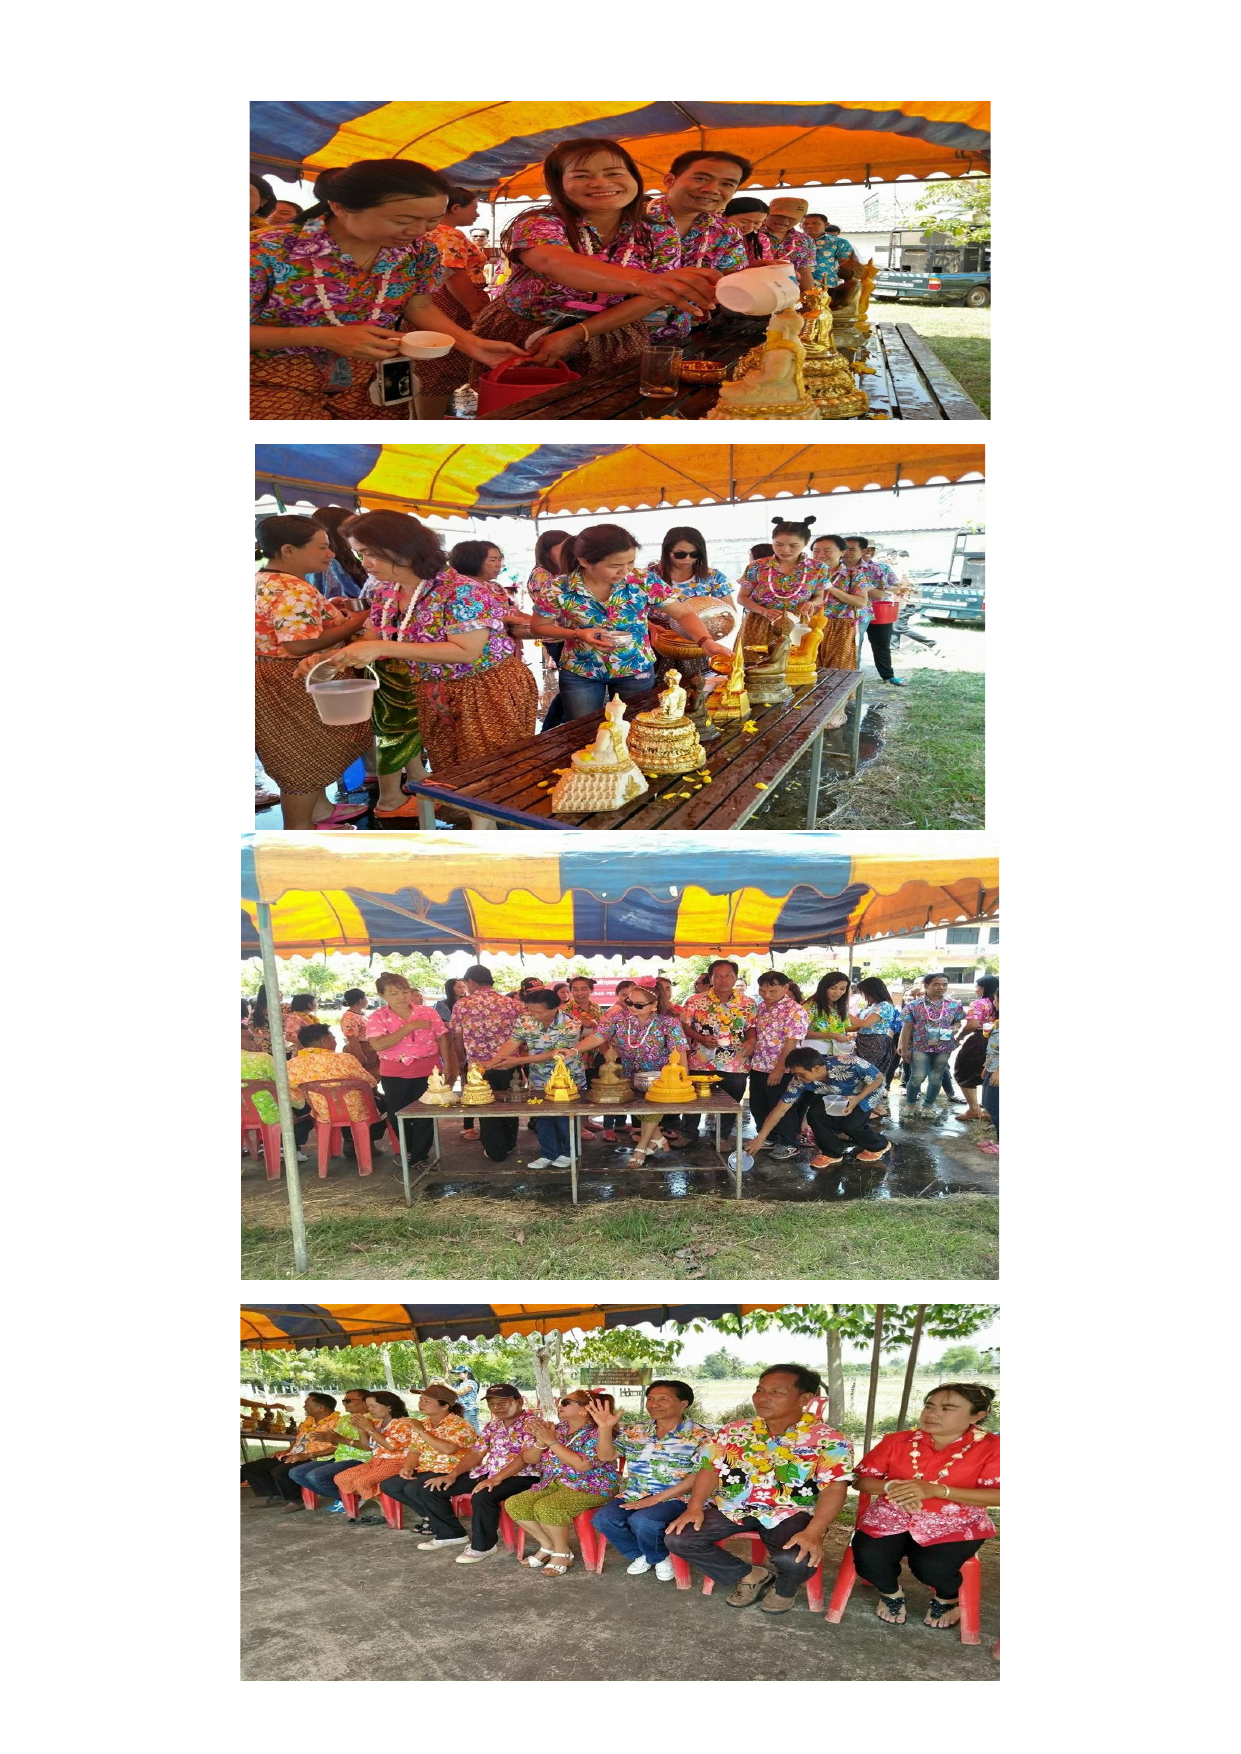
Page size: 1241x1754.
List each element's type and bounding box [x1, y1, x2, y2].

picture [240, 1304, 1000, 1681]
picture [255, 444, 986, 830]
picture [249, 101, 991, 420]
picture [241, 833, 1000, 1280]
